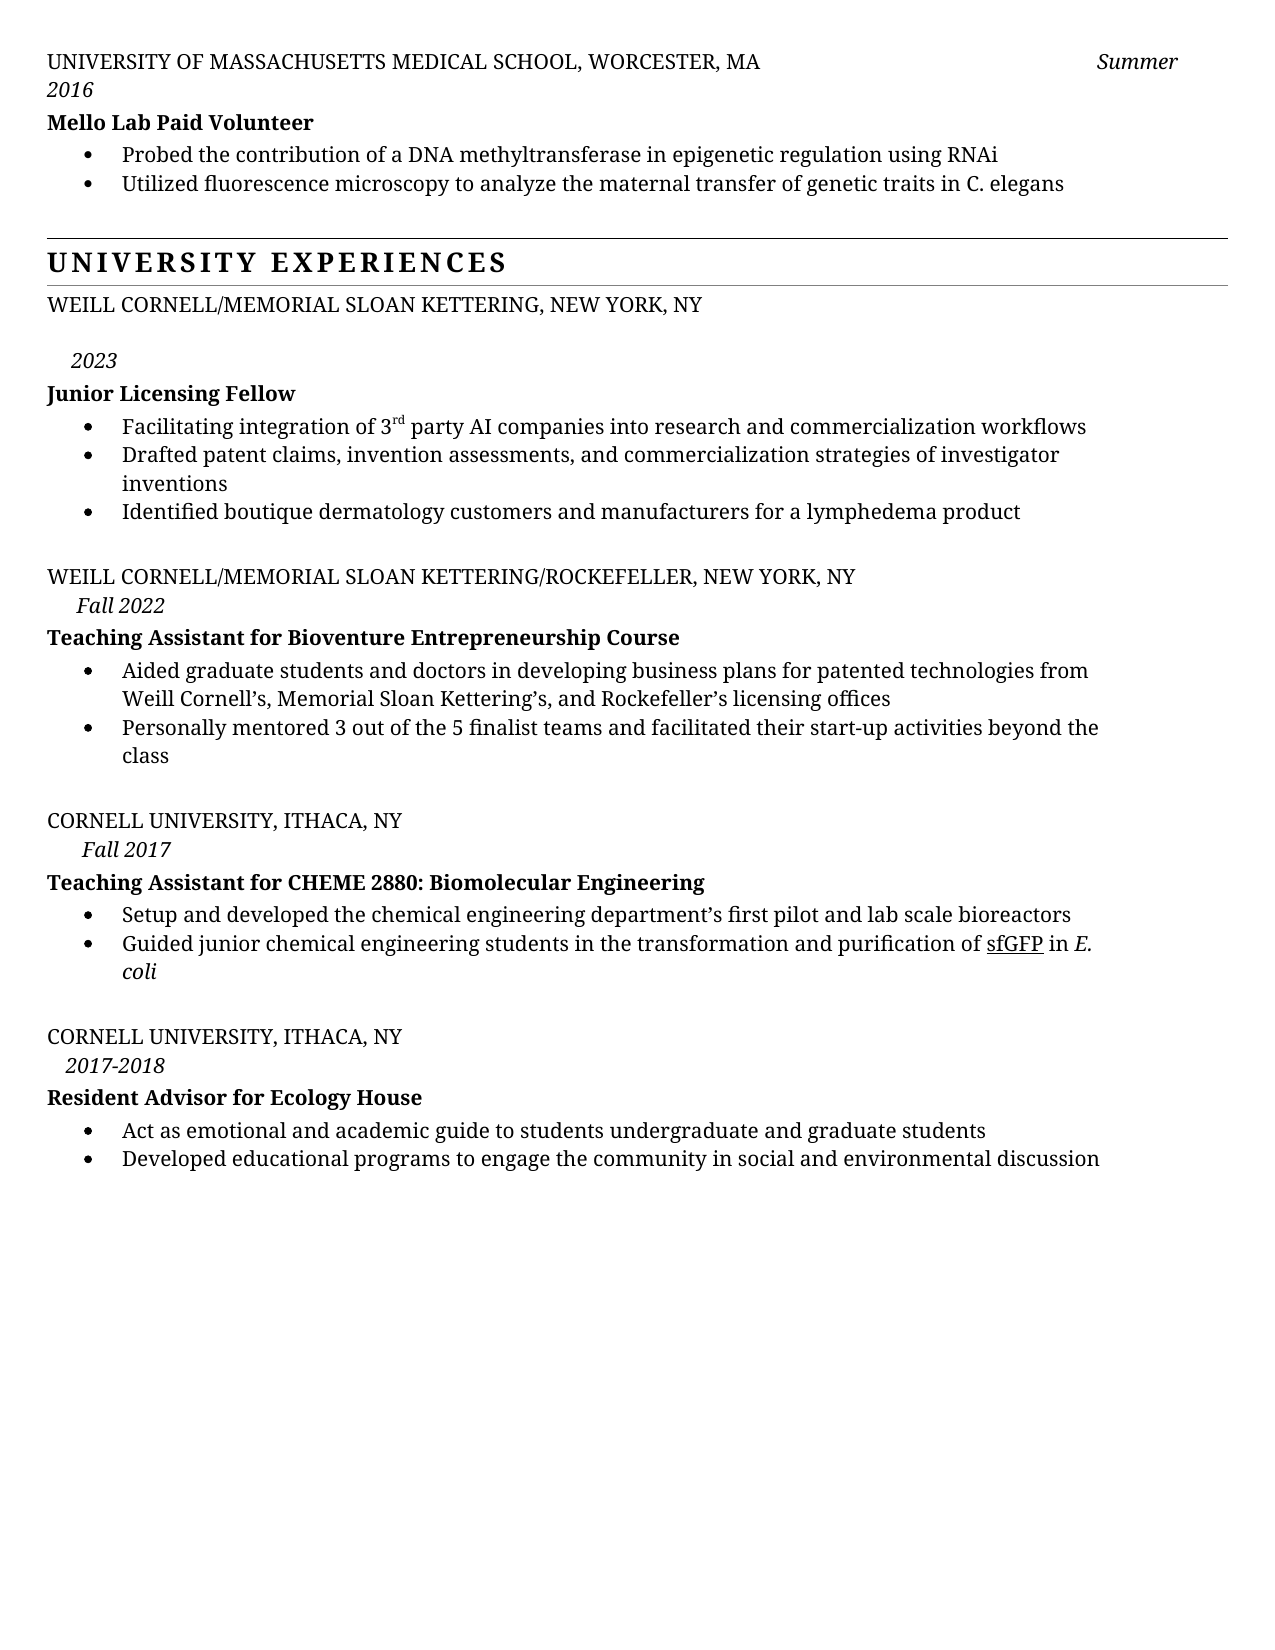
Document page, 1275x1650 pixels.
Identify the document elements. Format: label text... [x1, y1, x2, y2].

list Act as emotional and academic guide to students undergraduate and graduate students [84, 1116, 1125, 1144]
list Probed the contribution of a DNA methyltransferase in epigenetic regulation using RNAi [84, 141, 1125, 169]
list Aided graduate students and doctors in developing business plans for patented technologies from Weill Cornell’s, Memorial Sloan Kettering’s, and Rockefeller’s licensing offices [84, 656, 1125, 713]
list Setup and developed the chemical engineering department’s first pilot and lab scale bioreactors [84, 900, 1125, 929]
text Mello Lab Paid Volunteer [47, 108, 1125, 136]
text UNIVERSITY OF MASSACHUSETTS MEDICAL SCHOOL, WORCESTER, MA Summer 2016 [47, 47, 1228, 104]
list Guided junior chemical engineering students in the transformation and purification of sfGFP in E. coli [84, 929, 1125, 986]
text WEILL CORNELL/MEMORIAL SLOAN KETTERING/ROCKEFELLER, NEW YORK, NY Fall 2022 [47, 562, 1125, 619]
text WEILL CORNELL/MEMORIAL SLOAN KETTERING, NEW YORK, NY 2023 [47, 290, 1125, 375]
text Resident Advisor for Ecology House [47, 1083, 1125, 1112]
list Facilitating integration of 3rd party AI companies into research and commercialization workflows [84, 412, 1125, 440]
list Developed educational programs to engage the community in social and environmental discussion [84, 1144, 1125, 1173]
list Identified boutique dermatology customers and manufacturers for a lymphedema product [84, 497, 1125, 526]
text Teaching Assistant for CHEME 2880: Biomolecular Engineering [47, 868, 1125, 896]
text UNIVERSITY EXPERIENCES [47, 239, 1228, 285]
list Drafted patent claims, invention assessments, and commercialization strategies of investigator inventions [84, 440, 1125, 497]
text CORNELL UNIVERSITY, ITHACA, NY 2017-2018 [47, 1022, 1125, 1079]
list Personally mentored 3 out of the 5 finalist teams and facilitated their start-up activities beyond the class [84, 713, 1125, 770]
list Utilized fluorescence microscopy to analyze the maternal transfer of genetic traits in C. elegans [84, 169, 1125, 197]
text Junior Licensing Fellow [47, 379, 1125, 408]
text CORNELL UNIVERSITY, ITHACA, NY Fall 2017 [47, 807, 1125, 863]
text Teaching Assistant for Bioventure Entrepreneurship Course [47, 623, 1125, 652]
